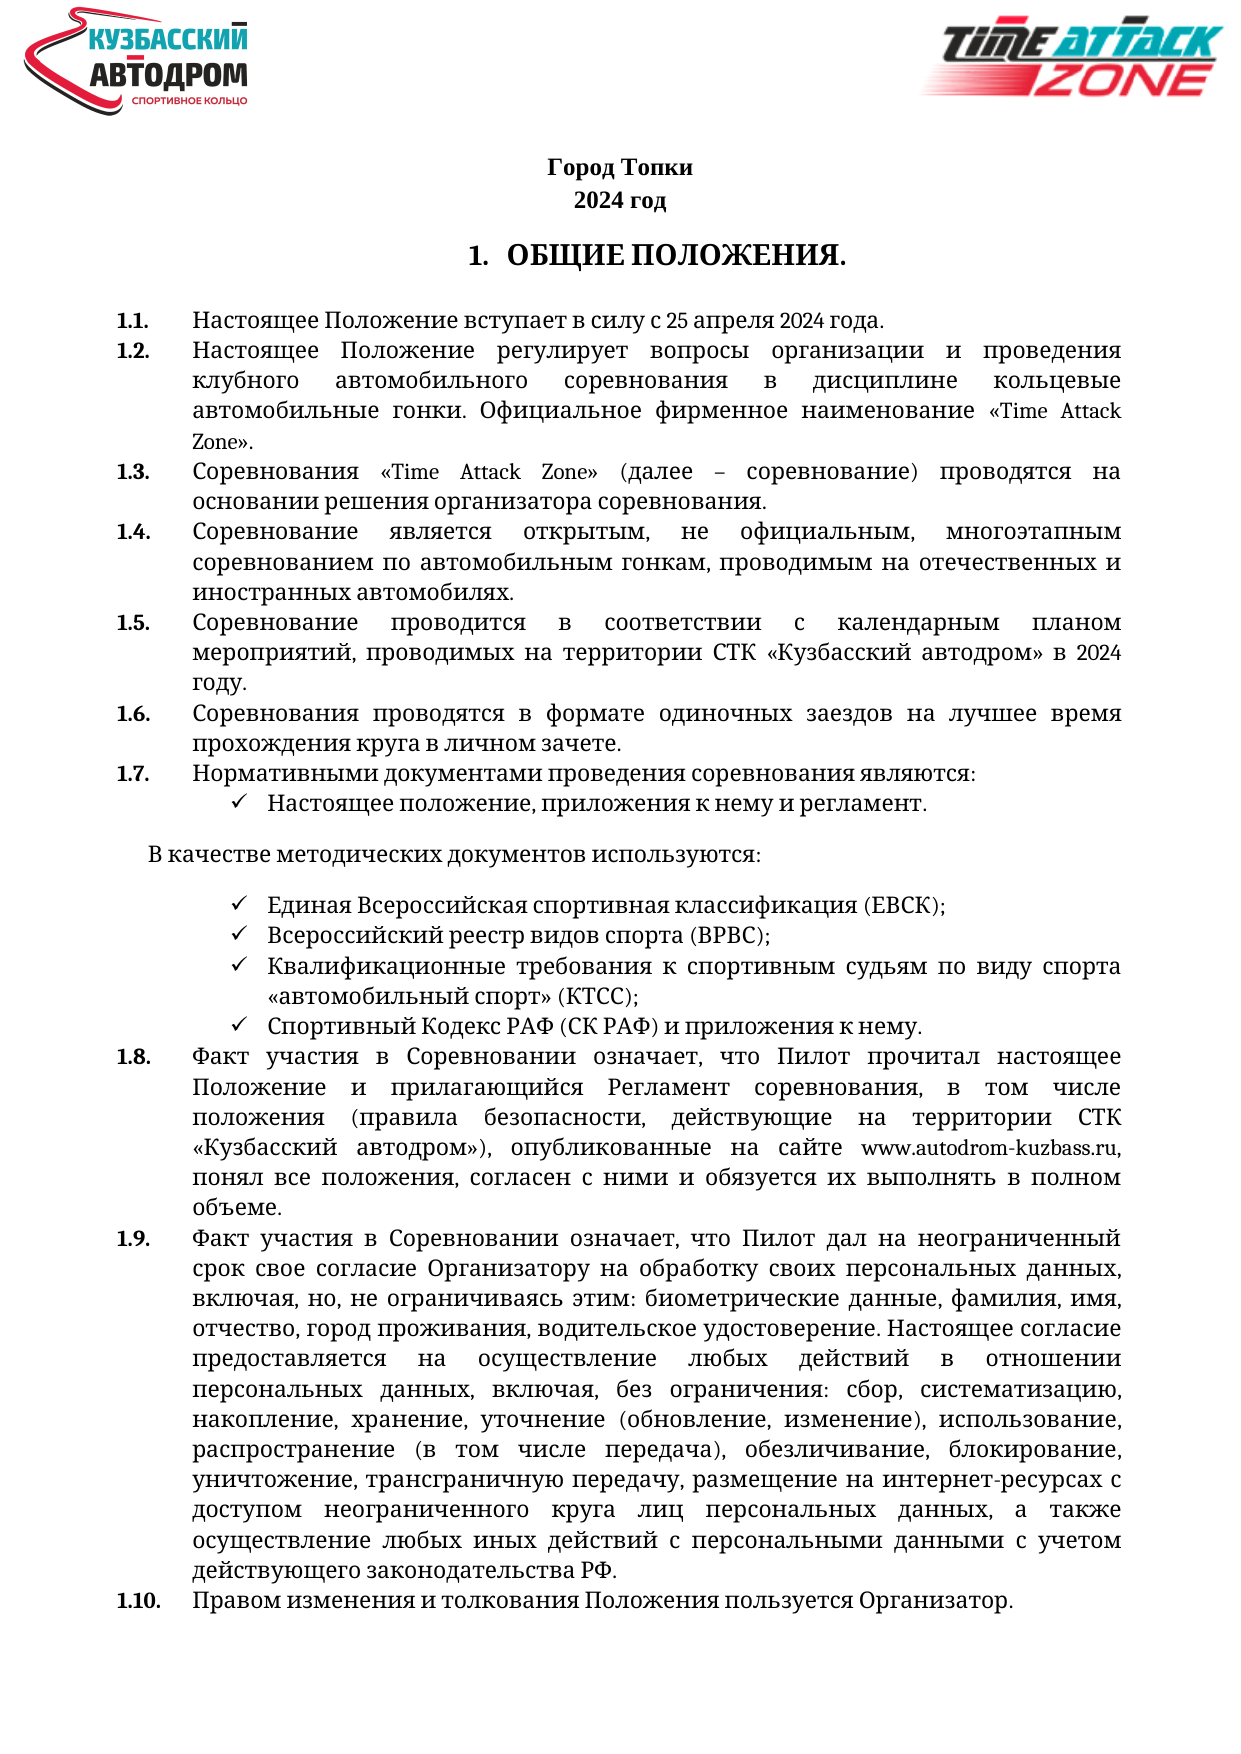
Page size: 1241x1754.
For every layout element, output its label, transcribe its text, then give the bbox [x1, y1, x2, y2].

list Соревнования проводятся в формате одиночных заездов на лучшее время прохождения круга в личном зачете. [117, 700, 1122, 757]
list Настоящее положение, приложения к нему и регламент. [229, 791, 1122, 817]
list ОБЩИЕ ПОЛОЖЕНИЯ. [193, 239, 1122, 272]
list Настоящее Положение вступает в силу с 25 апреля 2024 года. [117, 308, 1122, 334]
list Соревнования «Time Attack Zone» (далее – соревнование) проводятся на основании решения организатора соревнования. [117, 459, 1122, 515]
list Спортивный Кодекс РАФ (СК РАФ) и приложения к нему. [229, 1014, 1122, 1040]
list Единая Всероссийская спортивная классификация (ЕВСК); [229, 893, 1122, 919]
list Факт участия в Соревновании означает, что Пилот прочитал настоящее Положение и прилагающийся Регламент соревнования, в том числе положения (правила безопасности, действующие на территории СТК «Кузбасский автодром»), опубликованные на сайте www.autodrom-kuzbass.ru, понял все положения, согласен с ними и обязуется их выполнять в полном объеме. [117, 1044, 1122, 1222]
picture [11, 0, 262, 124]
list Правом изменения и толкования Положения пользуется Организатор. [117, 1588, 1122, 1614]
text 2024 год [118, 185, 1122, 214]
text Город Топки [118, 152, 1122, 181]
list Всероссийский реестр видов спорта (ВРВС); [229, 923, 1122, 950]
list Соревнование является открытым, не официальным, многоэтапным соревнованием по автомобильным гонкам, проводимым на отечественных и иностранных автомобилях. [117, 519, 1122, 606]
picture [894, 0, 1230, 116]
list Соревнование проводится в соответствии с календарным планом мероприятий, проводимых на территории СТК «Кузбасский автодром» в 2024 году. [117, 610, 1122, 697]
list Настоящее Положение регулирует вопросы организации и проведения клубного автомобильного соревнования в дисциплине кольцевые автомобильные гонки. Официальное фирменное наименование «Time Attack Zone». [117, 338, 1122, 455]
list Нормативными документами проведения соревнования являются: [117, 761, 1122, 787]
list Факт участия в Соревновании означает, что Пилот дал на неограниченный срок свое согласие Организатору на обработку своих персональных данных, включая, но, не ограничиваясь этим: биометрические данные, фамилия, имя, отчество, город проживания, водительское удостоверение. Настоящее согласие предоставляется на осуществление любых действий в отношении персональных данных, включая, без ограничения: сбор, систематизацию, накопление, хранение, уточнение (обновление, изменение), использование, распространение (в том числе передача), обезличивание, блокирование, уничтожение, трансграничную передачу, размещение на интернет-ресурсах с доступом неограниченного круга лиц персональных данных, а также осуществление любых иных действий с персональными данными с учетом действующего законодательства РФ. [117, 1225, 1122, 1584]
list Квалификационные требования к спортивным судьям по виду спорта «автомобильный спорт» (КТСС); [229, 953, 1122, 1010]
text В качестве методических документов используются: [148, 842, 1122, 868]
